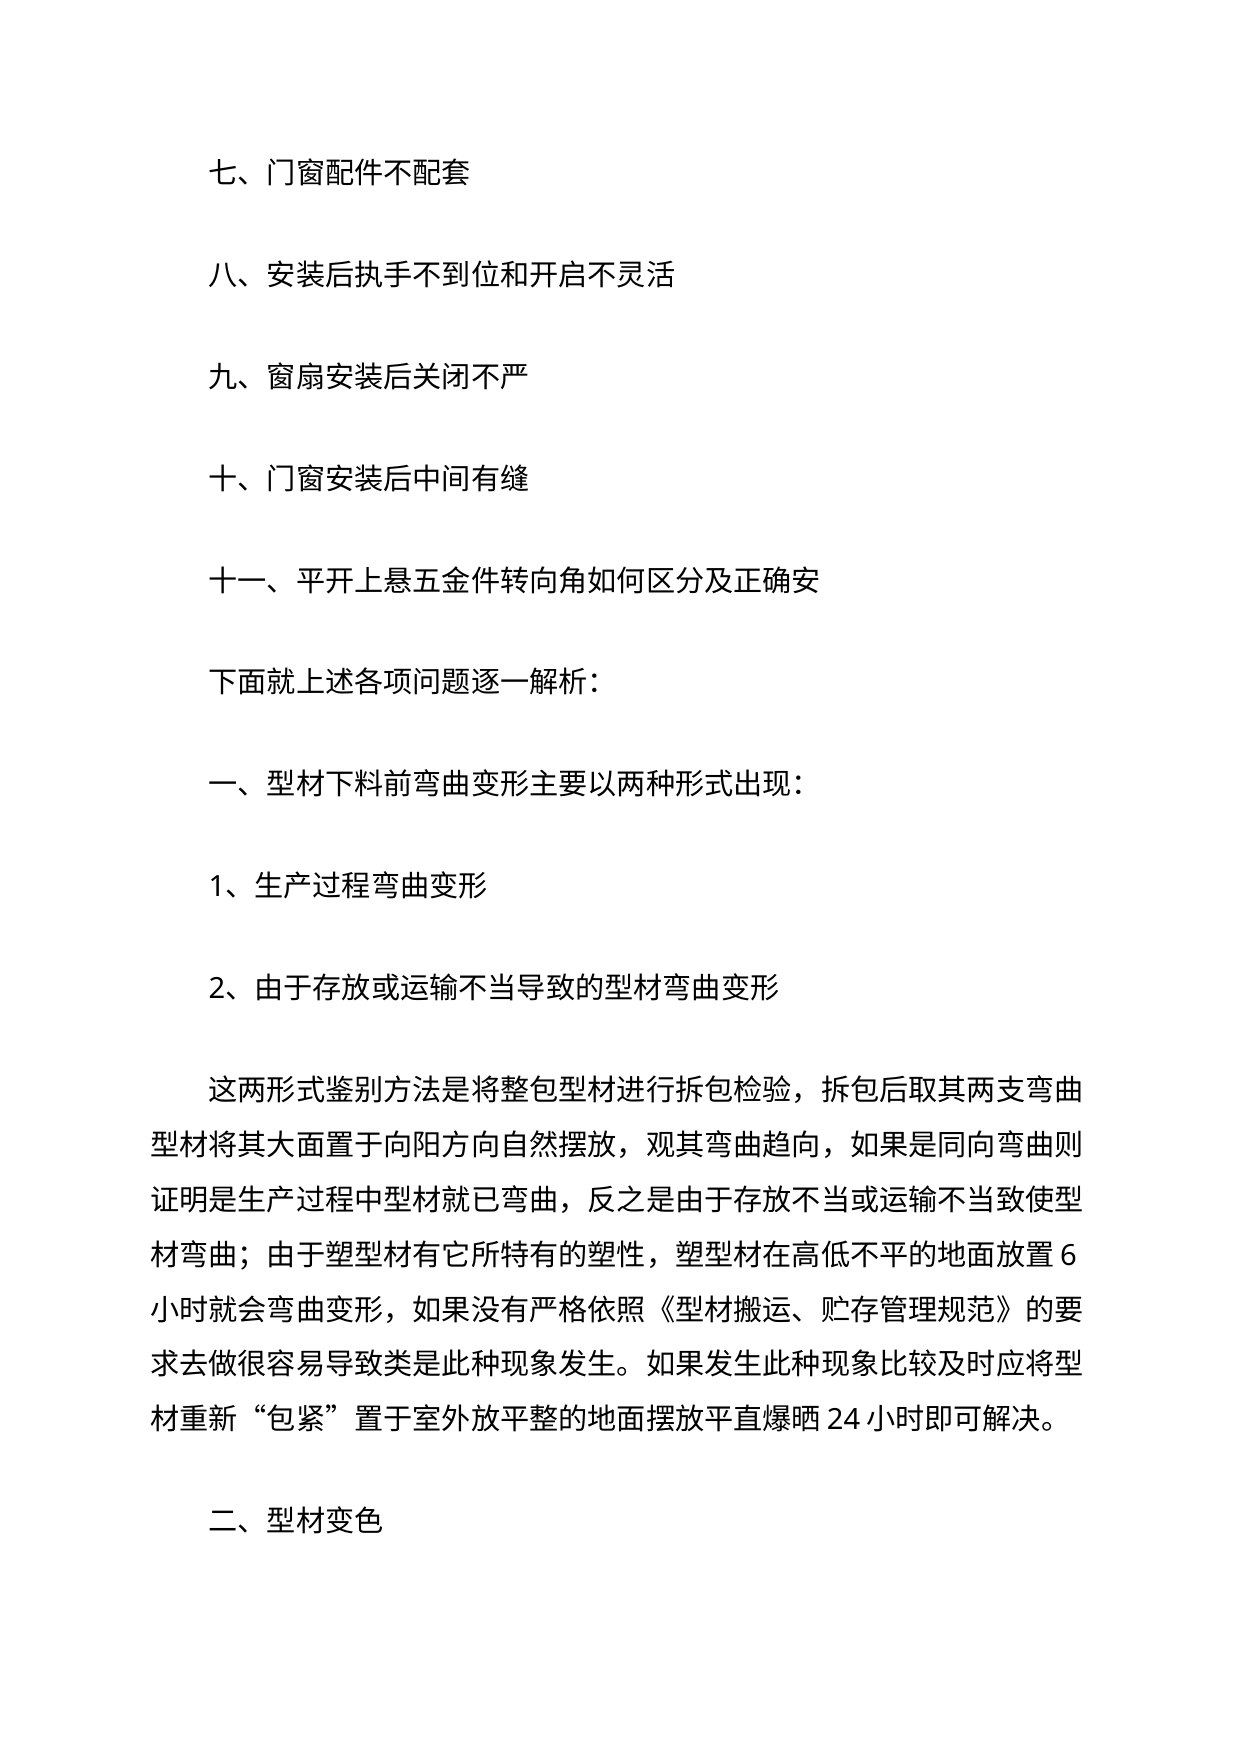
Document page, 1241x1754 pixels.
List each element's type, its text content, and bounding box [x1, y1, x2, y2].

text 七、门窗配件不配套 [150, 150, 1090, 192]
text 十一、平开上悬五金件转向角如何区分及正确安 [150, 557, 1090, 599]
text 二、型材变色 [150, 1498, 1090, 1540]
text 八、安装后执手不到位和开启不灵活 [150, 252, 1090, 294]
text 1、生产过程弯曲变形 [150, 862, 1090, 905]
text 这两形式鉴别方法是将整包型材进行拆包检验，拆包后取其两支弯曲型材将其大面置于向阳方向自然摆放，观其弯曲趋向，如果是同向弯曲则证明是生产过程中型材就已弯曲，反之是由于存放不当或运输不当致使型材弯曲；由于塑型材有它所特有的塑性，塑型材在高低不平的地面放置6小时就会弯曲变形，如果没有严格依照《型材搬运、贮存管理规范》的要求去做很容易导致类是此种现象发生。如果发生此种现象比较及时应将型材重新“包紧”置于室外放平整的地面摆放平直爆晒24小时即可解决。 [150, 1066, 1090, 1438]
text 十、门窗安装后中间有缝 [150, 455, 1090, 498]
text 一、型材下料前弯曲变形主要以两种形式出现： [150, 761, 1090, 803]
text 九、窗扇安装后关闭不严 [150, 353, 1090, 396]
text 下面就上述各项问题逐一解析： [150, 659, 1090, 701]
text 2、由于存放或运输不当导致的型材弯曲变形 [150, 964, 1090, 1007]
